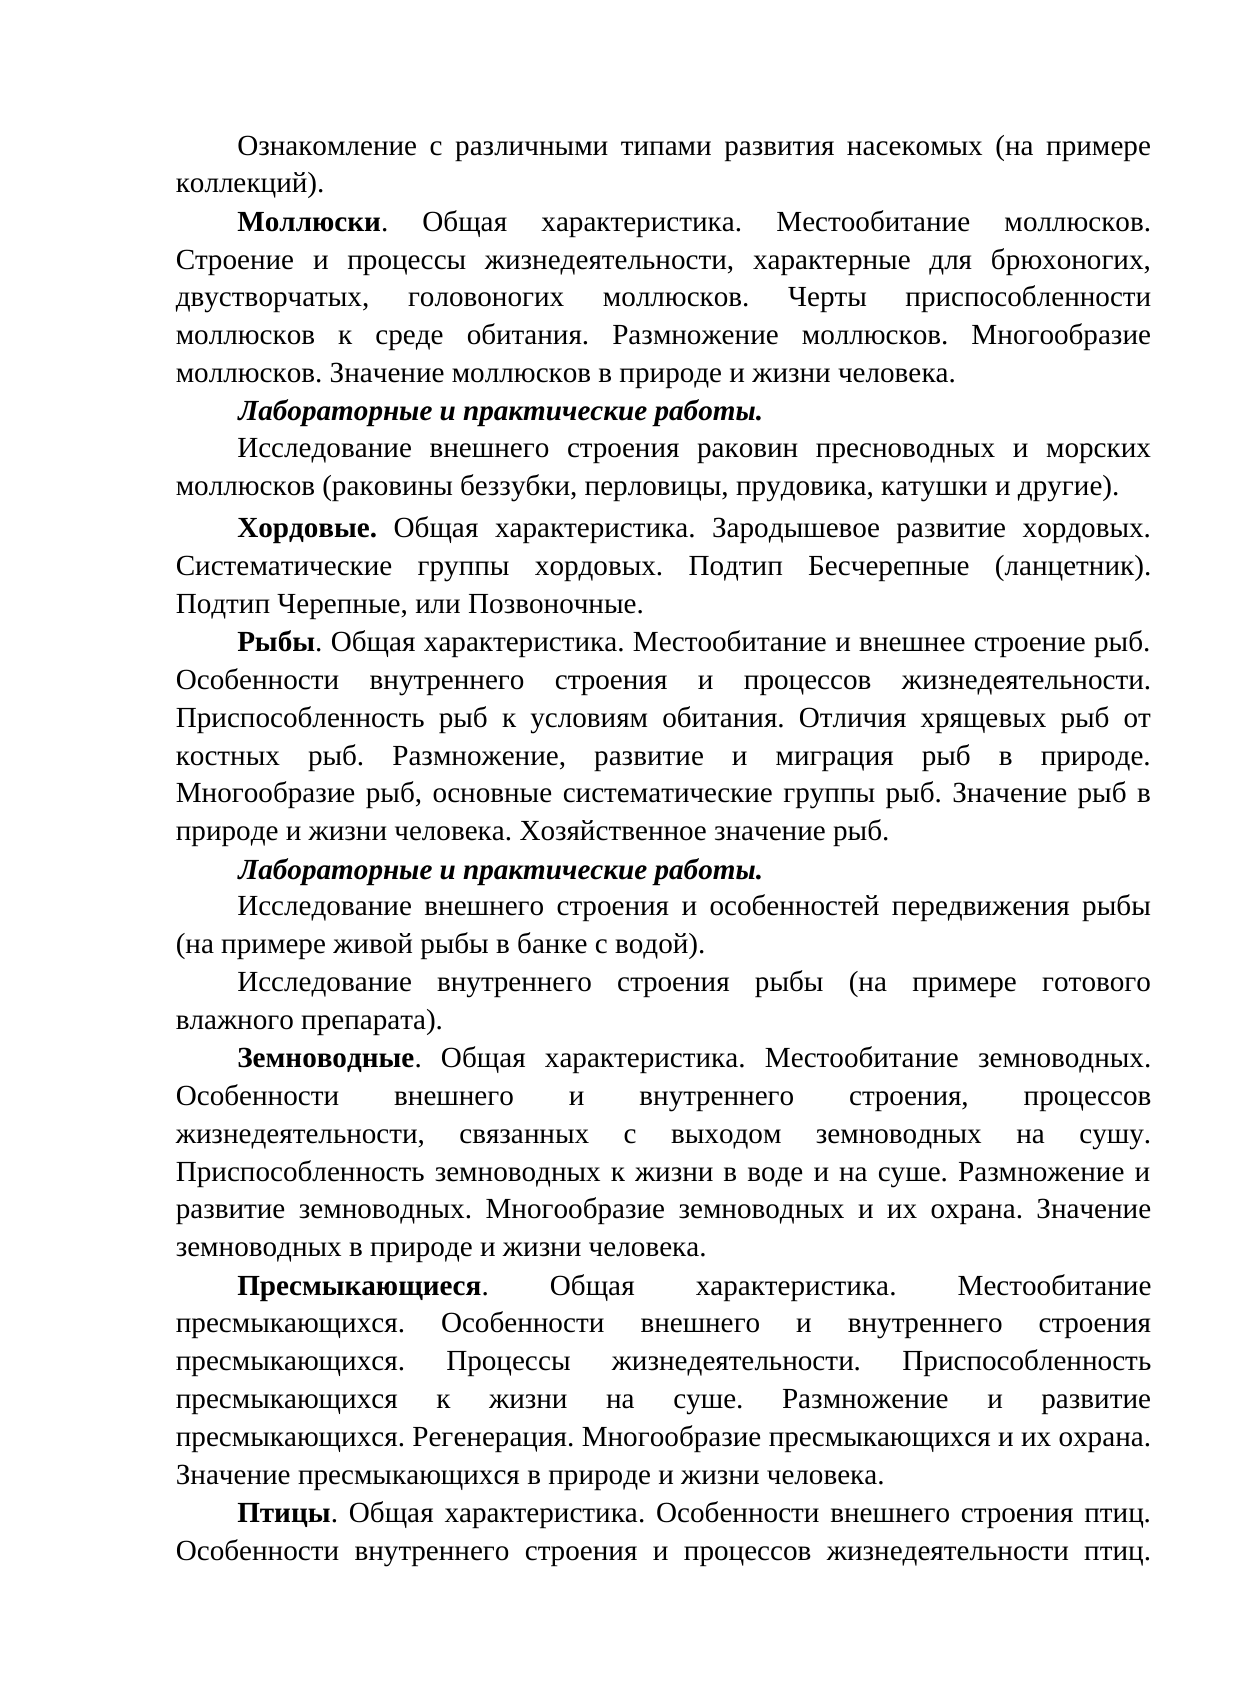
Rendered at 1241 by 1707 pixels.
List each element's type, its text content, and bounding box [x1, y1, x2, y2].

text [176, 1495, 1152, 1566]
text Хордовые. Общая характеристика. Зародышевое развитие хордовых. Систематические группы хордовых. Подтип Бесчерепные (ланцетник). Подтип Черепные, или Позвоночные. [176, 510, 1152, 619]
text Моллюски. Общая характеристика. Местообитание моллюсков. Строение и процессы жизнедеятельности, характерные для брюхоногих, двустворчатых, головоногих моллюсков. Черты приспособленности моллюсков к среде обитания. Размножение моллюсков. Многообразие моллюсков. Значение моллюсков в природе и жизни человека. [176, 204, 1152, 389]
text Лабораторные и практические работы. [238, 393, 1152, 427]
text Ознакомление с различными типами развития насекомых (на примере коллекций). [176, 128, 1152, 199]
text Исследование внутреннего строения рыбы (на примере готового влажного препарата). [176, 964, 1152, 1036]
text Рыбы. Общая характеристика. Местообитание и внешнее строение рыб. Особенности внутреннего строения и процессов жизнедеятельности. Приспособленность рыб к условиям обитания. Отличия хрящевых рыб от костных рыб. Размножение, развитие и миграция рыб в природе. Многообразие рыб, основные систематические группы рыб. Значение рыб в природе и жизни человека. Хозяйственное значение рыб. [176, 624, 1152, 847]
text Исследование внешнего строения и особенностей передвижения рыбы (на примере живой рыбы в банке с водой). [176, 888, 1152, 959]
text Лабораторные и практические работы. [238, 852, 1152, 885]
text Пресмыкающиеся. Общая характеристика. Местообитание пресмыкающихся. Особенности внешнего и внутреннего строения пресмыкающихся. Процессы жизнедеятельности. Приспособленность пресмыкающихся к жизни на суше. Размножение и развитие пресмыкающихся. Регенерация. Многообразие пресмыкающихся и их охрана. Значение пресмыкающихся в природе и жизни человека. [176, 1268, 1152, 1490]
text Земноводные. Общая характеристика. Местообитание земноводных. Особенности внешнего и внутреннего строения, процессов жизнедеятельности, связанных с выходом земноводных на сушу. Приспособленность земноводных к жизни в воде и на суше. Размножение и развитие земноводных. Многообразие земноводных и их охрана. Значение земноводных в природе и жизни человека. [176, 1040, 1152, 1263]
text Исследование внешнего строения раковин пресноводных и морских моллюсков (раковины беззубки, перловицы, прудовика, катушки и другие). [176, 430, 1152, 501]
